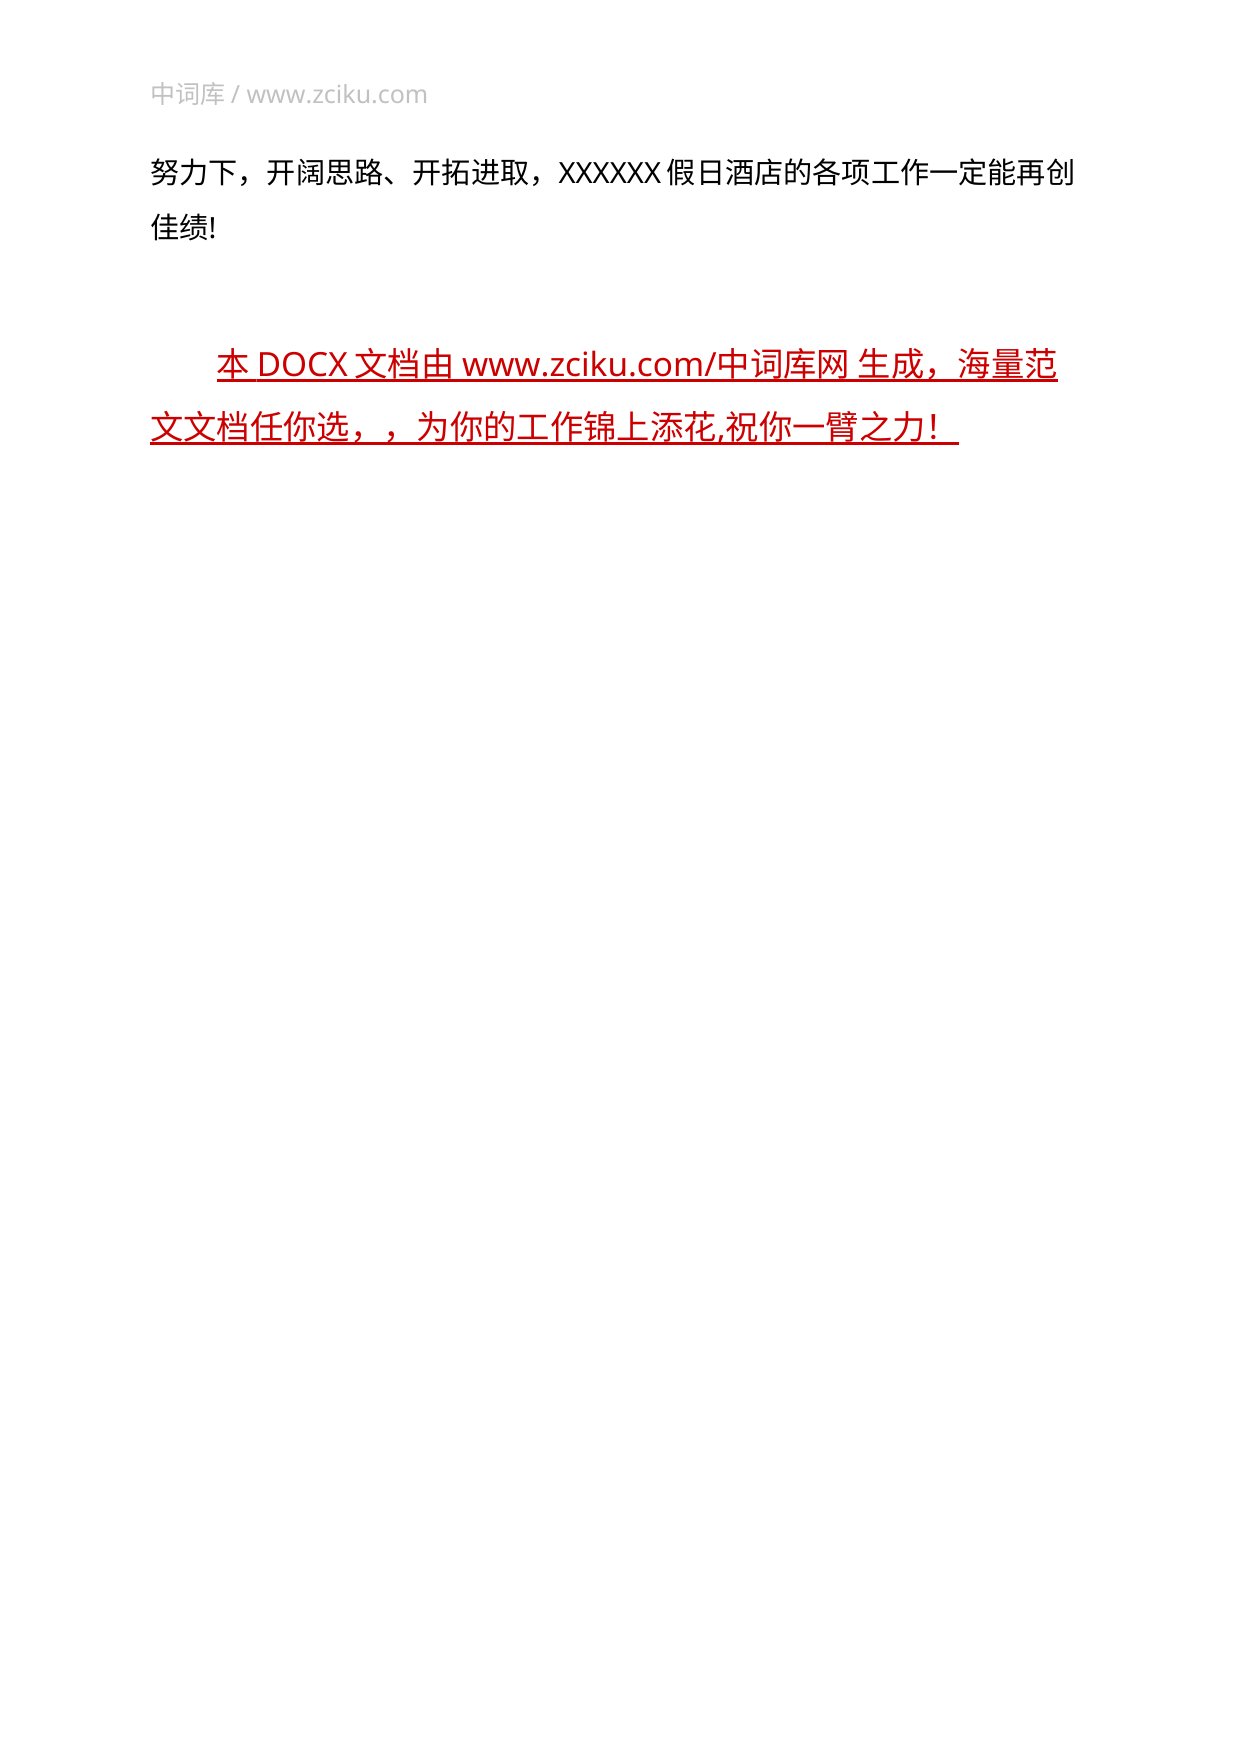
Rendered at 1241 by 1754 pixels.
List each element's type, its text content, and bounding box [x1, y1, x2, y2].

text 本DOCX文档由 www.zciku.com/中词库网 生成，海量范文文档任你选，，为你的工作锦上添花,祝你一臂之力！ [150, 338, 1090, 449]
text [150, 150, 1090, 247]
